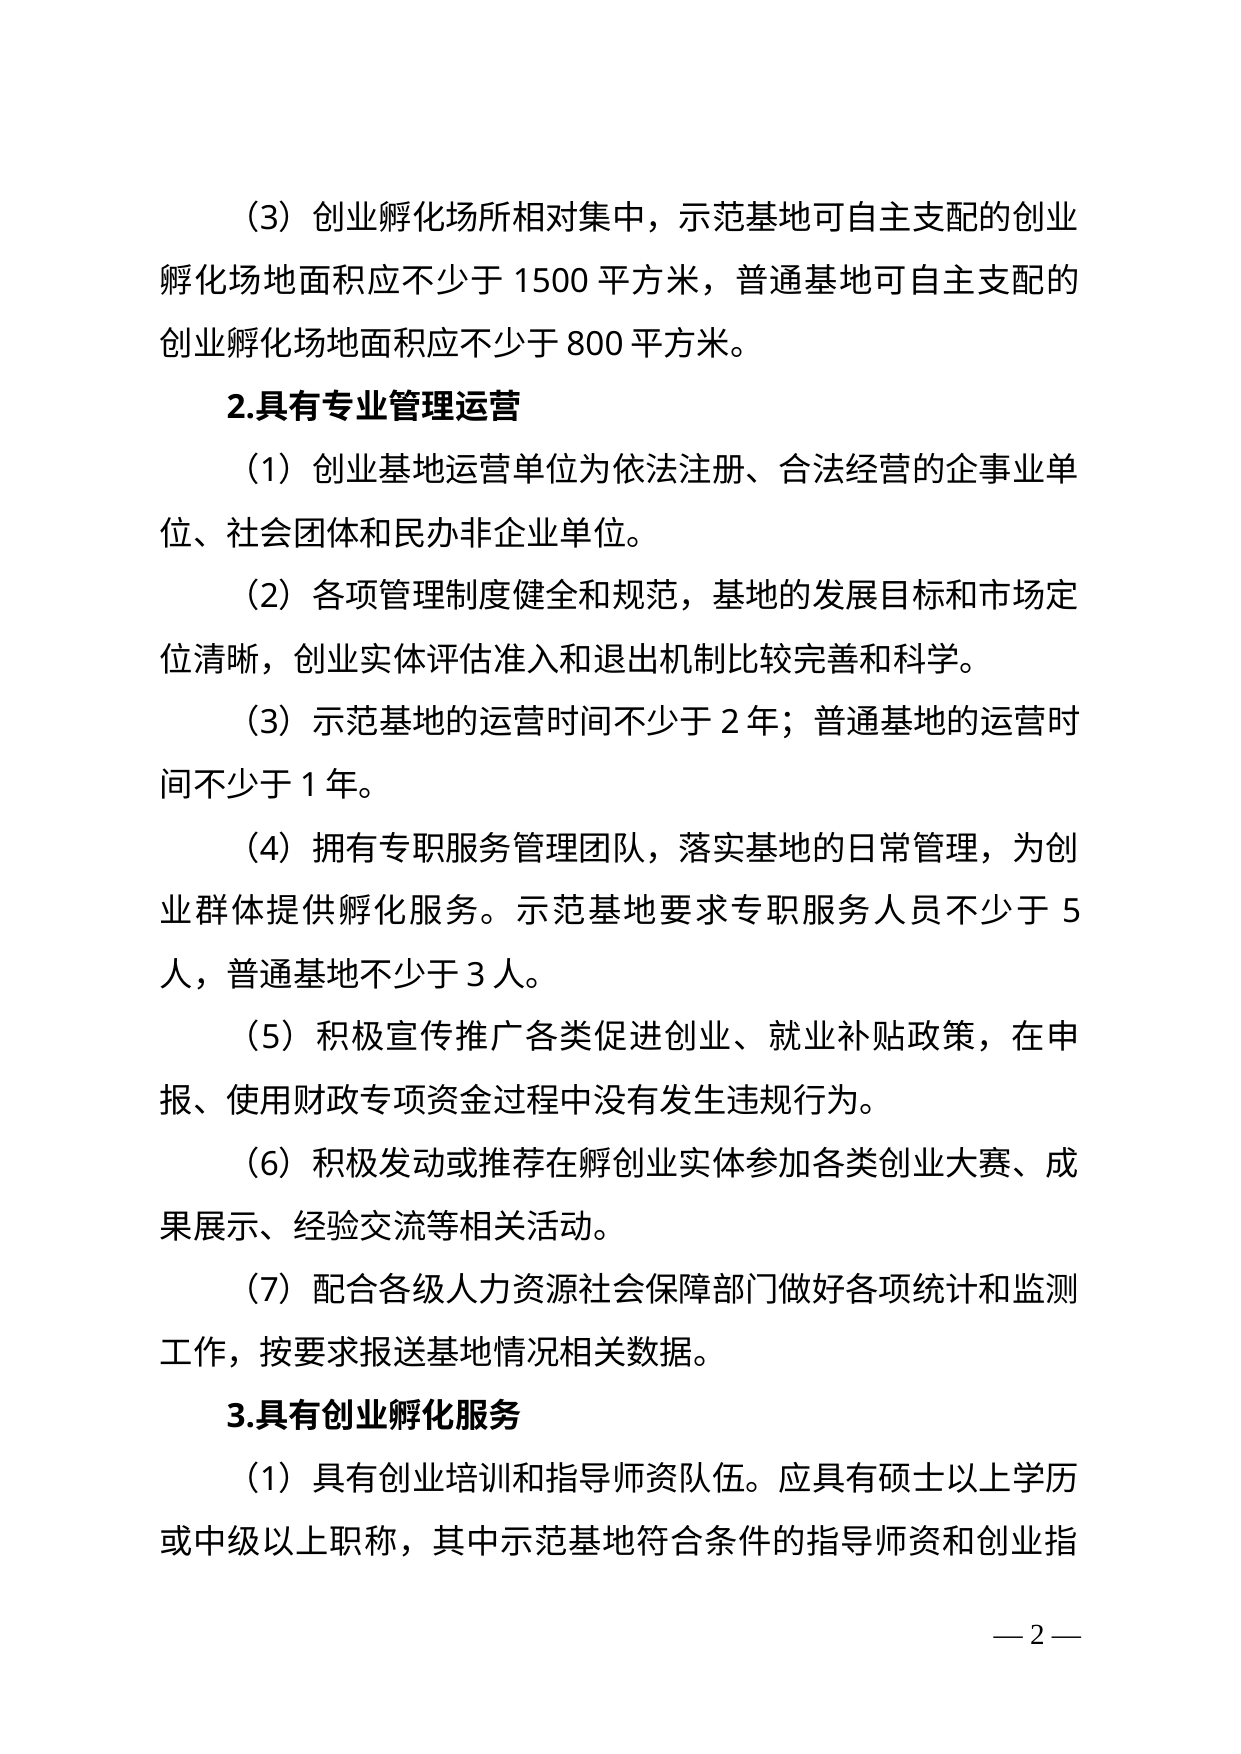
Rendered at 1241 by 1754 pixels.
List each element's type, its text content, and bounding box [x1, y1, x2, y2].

text （4）拥有专职服务管理团队，落实基地的日常管理，为创业群体提供孵化服务。示范基地要求专职服务人员不少于5人，普通基地不少于3人。 [159, 814, 1081, 1003]
text 3.具有创业孵化服务 [159, 1381, 1081, 1444]
text （3）示范基地的运营时间不少于2年；普通基地的运营时间不少于1年。 [159, 688, 1081, 814]
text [159, 1444, 1081, 1570]
text （6）积极发动或推荐在孵创业实体参加各类创业大赛、成果展示、经验交流等相关活动。 [159, 1129, 1081, 1255]
text （2）各项管理制度健全和规范，基地的发展目标和市场定位清晰，创业实体评估准入和退出机制比较完善和科学。 [159, 562, 1081, 688]
text （5）积极宣传推广各类促进创业、就业补贴政策，在申报、使用财政专项资金过程中没有发生违规行为。 [159, 1003, 1081, 1129]
text （3）创业孵化场所相对集中，示范基地可自主支配的创业孵化场地面积应不少于1500平方米，普通基地可自主支配的创业孵化场地面积应不少于800平方米。 [159, 184, 1081, 373]
text 2.具有专业管理运营 [159, 373, 1081, 436]
text （7）配合各级人力资源社会保障部门做好各项统计和监测工作，按要求报送基地情况相关数据。 [159, 1255, 1081, 1381]
text （1）创业基地运营单位为依法注册、合法经营的企事业单位、社会团体和民办非企业单位。 [159, 436, 1081, 562]
